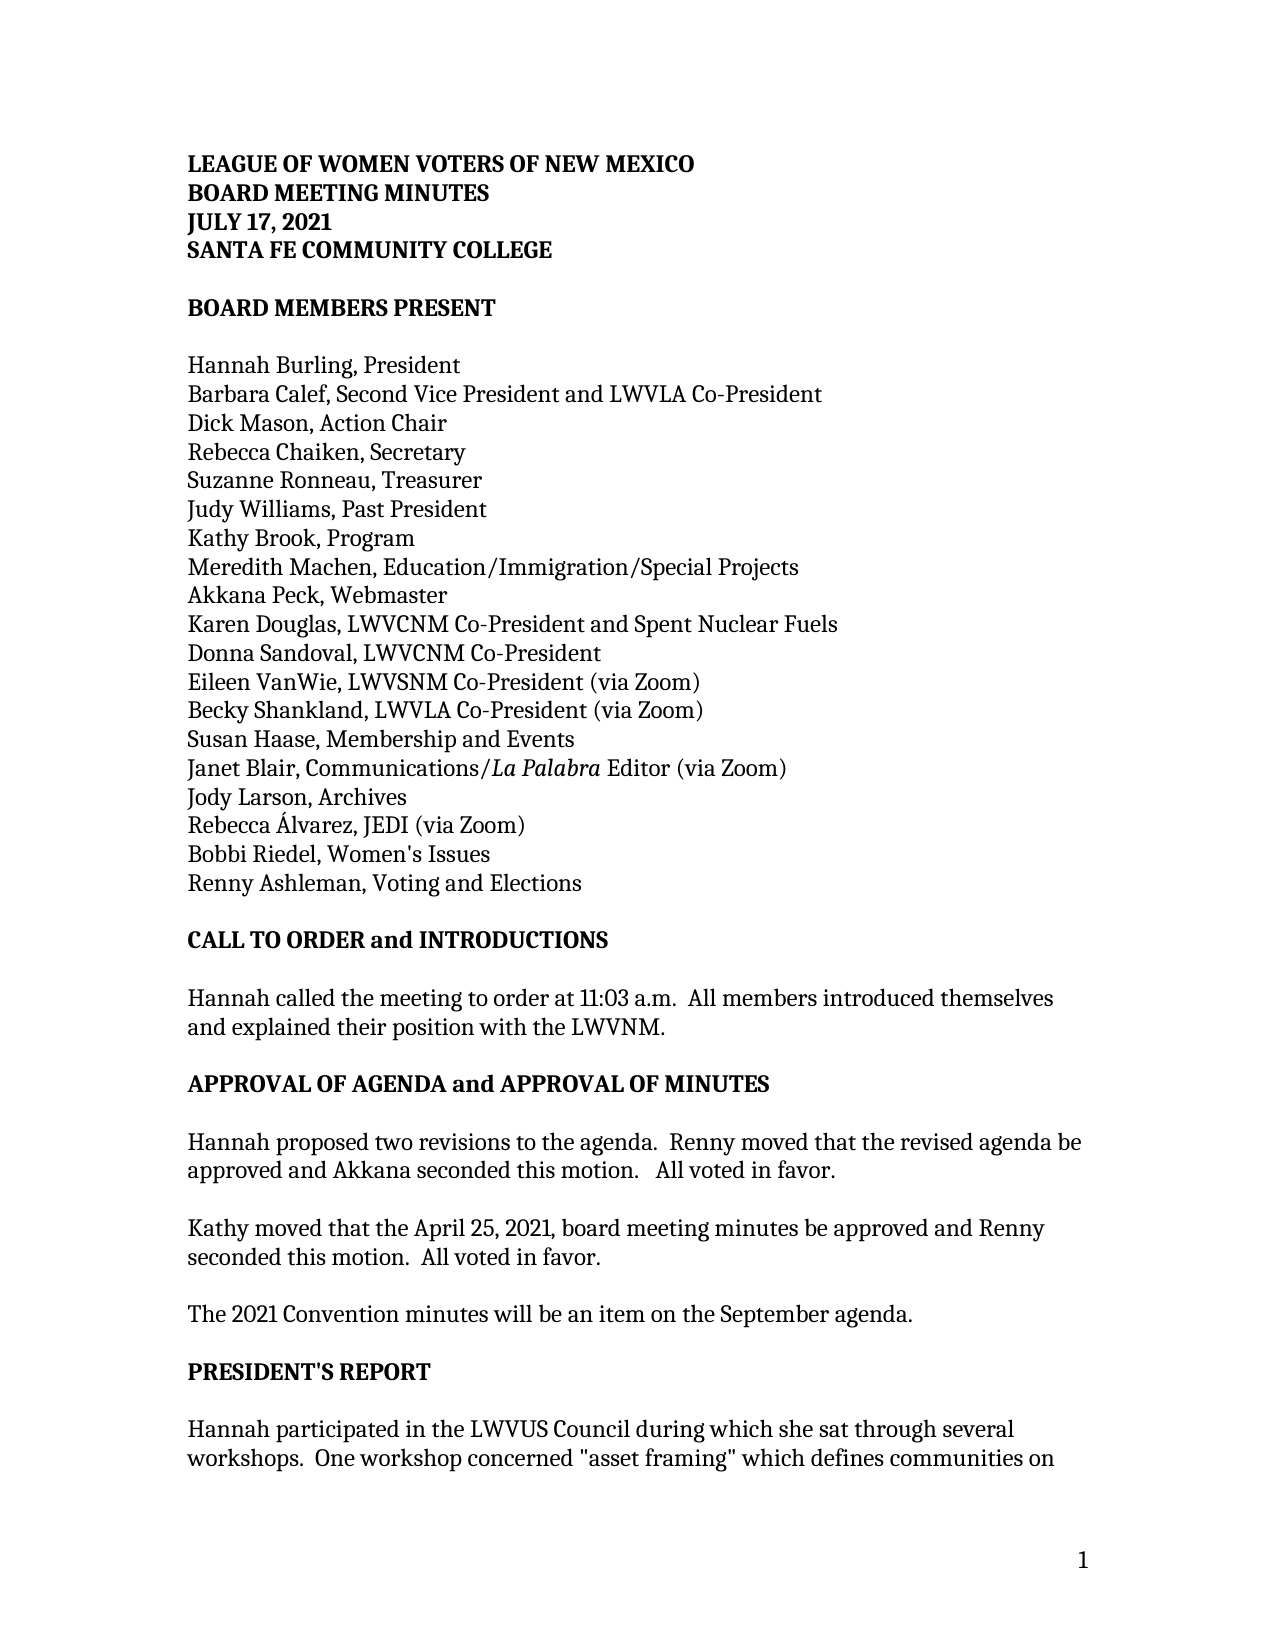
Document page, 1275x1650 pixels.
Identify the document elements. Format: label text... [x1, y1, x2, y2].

text Hannah proposed two revisions to the agenda. Renny moved that the revised agenda be approved and Akkana seconded this motion. All voted in favor. [187, 1127, 1087, 1185]
text PRESIDENT'S REPORT [187, 1357, 1087, 1386]
text APPROVAL OF AGENDA and APPROVAL OF MINUTES [187, 1070, 1087, 1099]
text Becky Shankland, LWVLA Co-President (via Zoom) [187, 696, 1087, 725]
text Rebecca Chaiken, Secretary [187, 437, 1087, 466]
text Kathy Brook, Program [187, 524, 1087, 552]
text Bobbi Riedel, Women's Issues [187, 840, 1087, 869]
text Donna Sandoval, LWVCNM Co-President [187, 639, 1087, 667]
text JULY 17, 2021 [187, 207, 1087, 236]
text BOARD MEMBERS PRESENT [187, 294, 1087, 322]
text CALL TO ORDER and INTRODUCTIONS [187, 926, 1087, 955]
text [187, 1415, 1087, 1472]
text Akkana Peck, Webmaster [187, 581, 1087, 610]
text Eileen VanWie, LWVSNM Co-President (via Zoom) [187, 667, 1087, 696]
text Meredith Machen, Education/Immigration/Special Projects [187, 552, 1087, 581]
text The 2021 Convention minutes will be an item on the September agenda. [187, 1300, 1087, 1329]
text Kathy moved that the April 25, 2021, board meeting minutes be approved and Renny seconded this motion. All voted in favor. [187, 1214, 1087, 1271]
text Karen Douglas, LWVCNM Co-President and Spent Nuclear Fuels [187, 610, 1087, 639]
text Barbara Calef, Second Vice President and LWVLA Co-President [187, 380, 1087, 409]
text BOARD MEETING MINUTES [187, 179, 1087, 207]
text Janet Blair, Communications/La Palabra Editor (via Zoom) [187, 754, 1087, 782]
text Dick Mason, Action Chair [187, 409, 1087, 437]
text Susan Haase, Membership and Events [187, 725, 1087, 754]
text SANTA FE COMMUNITY COLLEGE [187, 236, 1087, 265]
text Hannah called the meeting to order at 11:03 a.m. All members introduced themselves and explained their position with the LWVNM. [187, 984, 1087, 1041]
text LEAGUE OF WOMEN VOTERS OF NEW MEXICO [187, 150, 1087, 179]
text Hannah Burling, President [187, 351, 1087, 380]
text Renny Ashleman, Voting and Elections [187, 869, 1087, 897]
text Judy Williams, Past President [187, 495, 1087, 524]
text Rebecca Álvarez, JEDI (via Zoom) [187, 811, 1087, 840]
text Suzanne Ronneau, Treasurer [187, 466, 1087, 495]
text Jody Larson, Archives [187, 782, 1087, 811]
